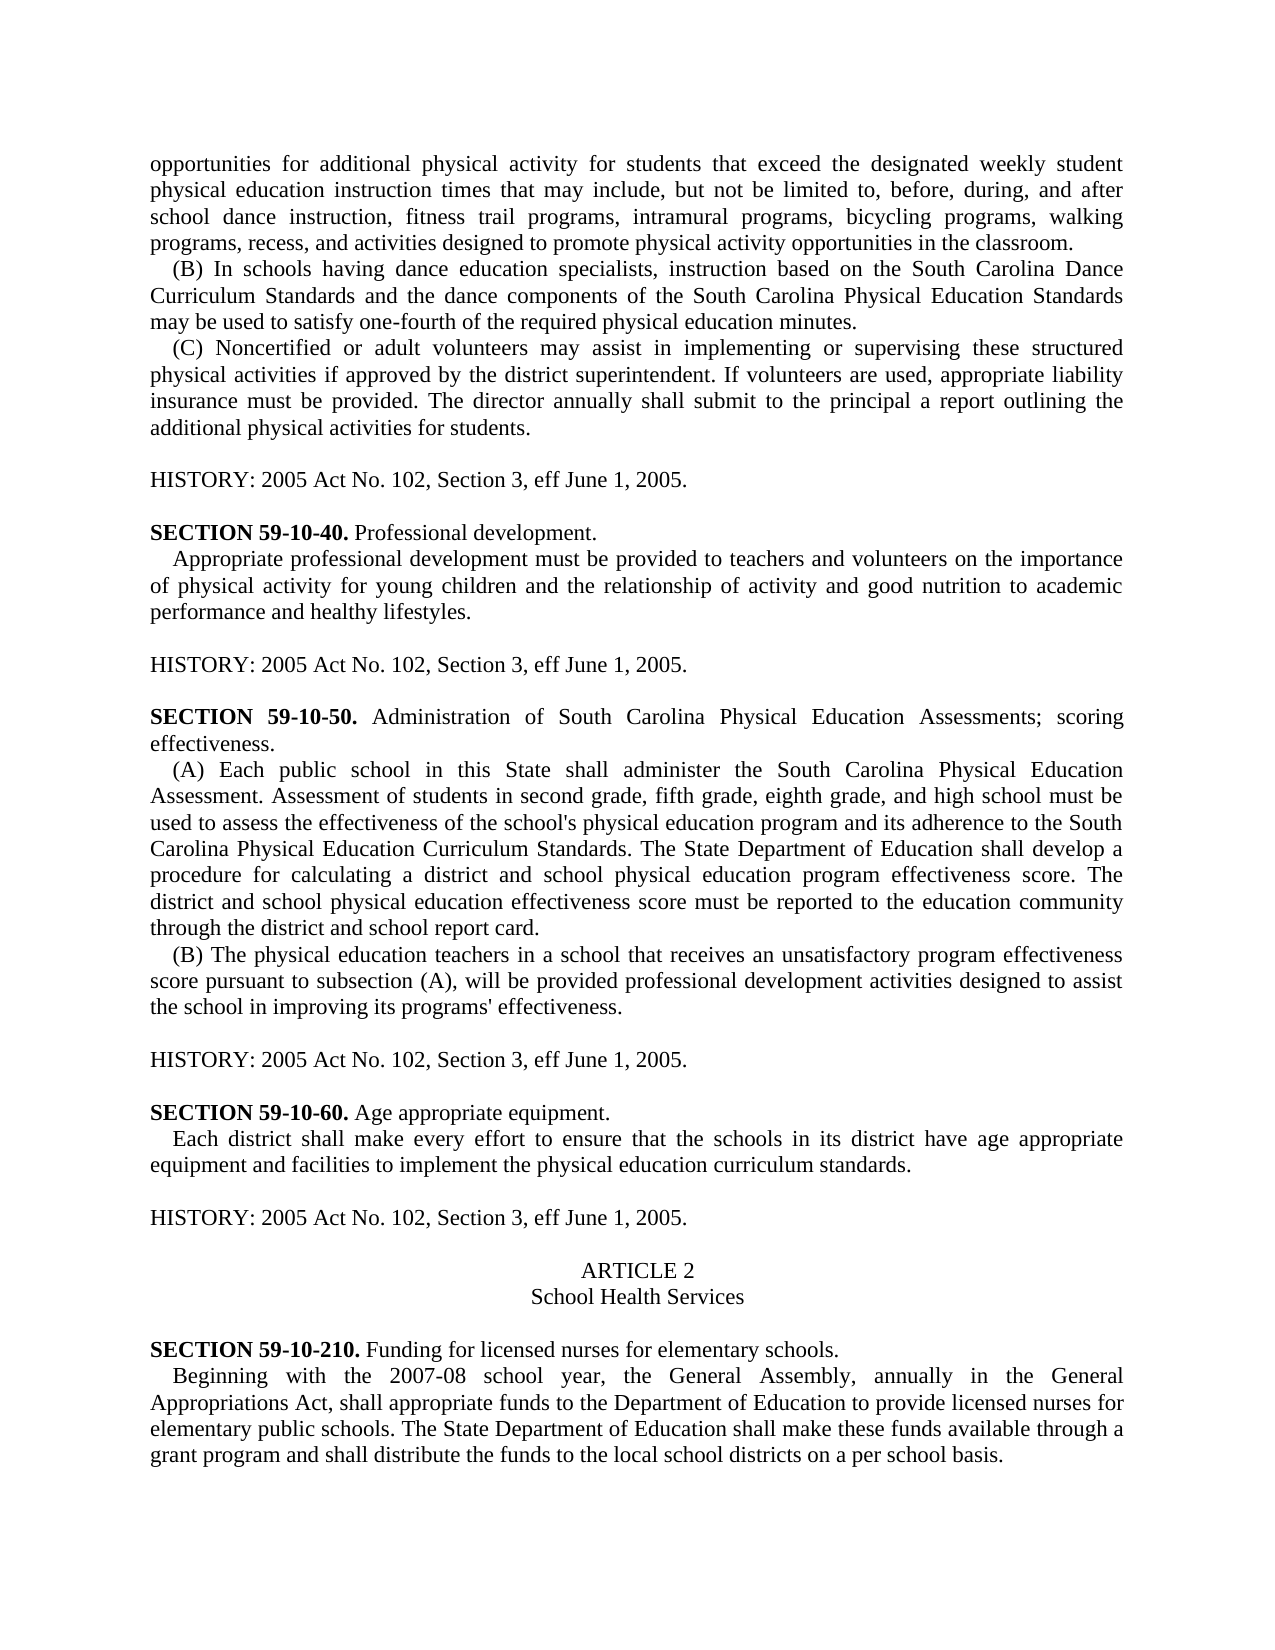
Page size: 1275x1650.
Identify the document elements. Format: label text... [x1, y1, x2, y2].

text HISTORY: 2005 Act No. 102, Section 3, eff June 1, 2005. [150, 1204, 1125, 1231]
text School Health Services [150, 1283, 1125, 1309]
text SECTION 59-10-60. Age appropriate equipment. [150, 1099, 1125, 1125]
text (C) Noncertified or adult volunteers may assist in implementing or supervising these structured physical activities if approved by the district superintendent. If volunteers are used, appropriate liability insurance must be provided. The director annually shall submit to the principal a report outlining the additional physical activities for students. [150, 334, 1125, 440]
text HISTORY: 2005 Act No. 102, Section 3, eff June 1, 2005. [150, 466, 1125, 493]
text (A) Each public school in this State shall administer the South Carolina Physical Education Assessment. Assessment of students in second grade, fifth grade, eighth grade, and high school must be used to assess the effectiveness of the school's physical education program and its adherence to the South Carolina Physical Education Curriculum Standards. The State Department of Education shall develop a procedure for calculating a district and school physical education program effectiveness score. The district and school physical education effectiveness score must be reported to the education community through the district and school report card. [150, 756, 1125, 941]
text HISTORY: 2005 Act No. 102, Section 3, eff June 1, 2005. [150, 651, 1125, 677]
text (B) The physical education teachers in a school that receives an unsatisfactory program effectiveness score pursuant to subsection (A), will be provided professional development activities designed to assist the school in improving its programs' effectiveness. [150, 941, 1125, 1020]
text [150, 150, 1125, 255]
text ARTICLE 2 [150, 1257, 1125, 1283]
text SECTION 59-10-210. Funding for licensed nurses for elementary schools. [150, 1336, 1125, 1362]
text SECTION 59-10-50. Administration of South Carolina Physical Education Assessments; scoring effectiveness. [150, 703, 1125, 756]
text Beginning with the 2007-08 school year, the General Assembly, annually in the General Appropriations Act, shall appropriate funds to the Department of Education to provide licensed nurses for elementary public schools. The State Department of Education shall make these funds available through a grant program and shall distribute the funds to the local school districts on a per school basis. [150, 1362, 1125, 1468]
text HISTORY: 2005 Act No. 102, Section 3, eff June 1, 2005. [150, 1046, 1125, 1072]
text Appropriate professional development must be provided to teachers and volunteers on the importance of physical activity for young children and the relationship of activity and good nutrition to academic performance and healthy lifestyles. [150, 545, 1125, 624]
text SECTION 59-10-40. Professional development. [150, 519, 1125, 545]
text (B) In schools having dance education specialists, instruction based on the South Carolina Dance Curriculum Standards and the dance components of the South Carolina Physical Education Standards may be used to satisfy one-fourth of the required physical education minutes. [150, 255, 1125, 334]
text Each district shall make every effort to ensure that the schools in its district have age appropriate equipment and facilities to implement the physical education curriculum standards. [150, 1125, 1125, 1178]
